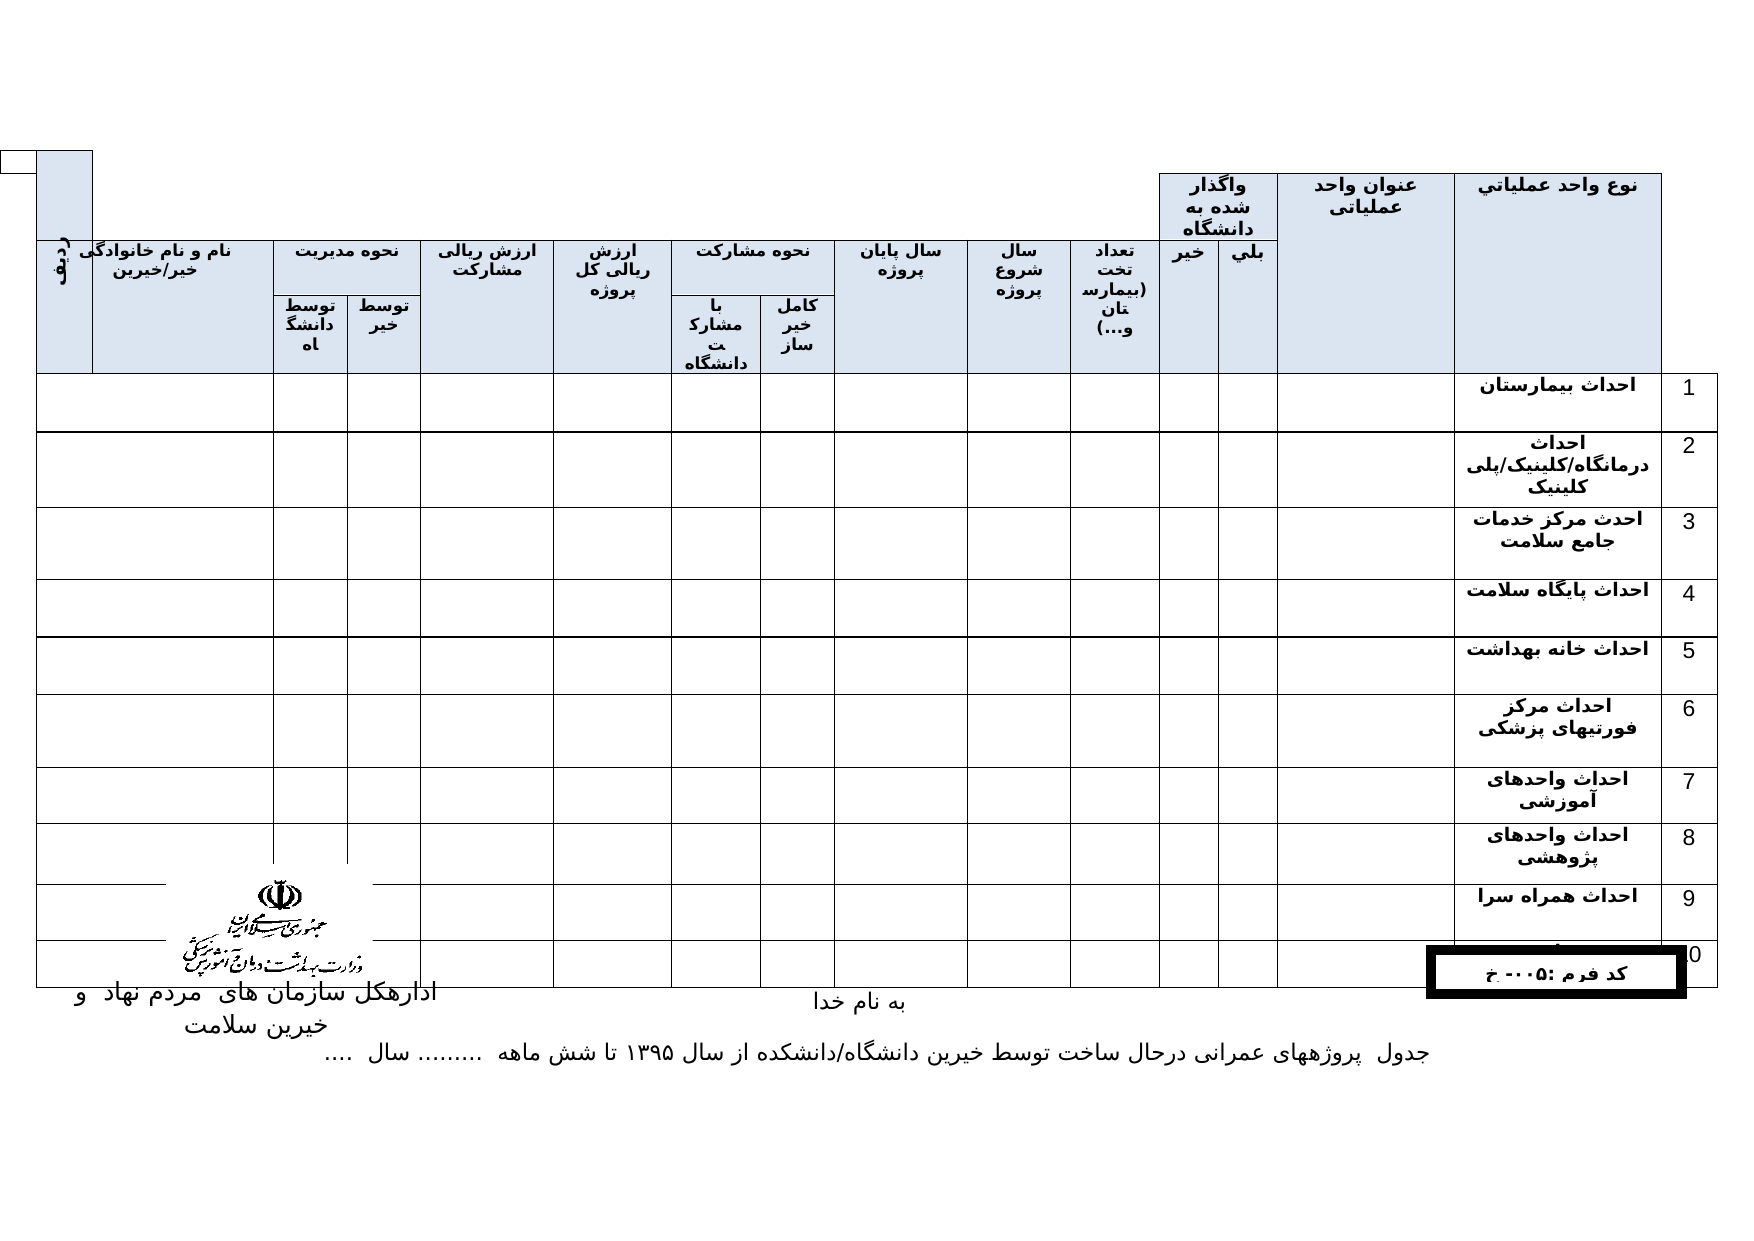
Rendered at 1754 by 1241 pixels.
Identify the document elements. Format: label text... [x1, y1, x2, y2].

table_cell [1071, 768, 1159, 823]
table_cell [37, 508, 273, 578]
table_cell 2 [1662, 433, 1717, 507]
table_cell [672, 695, 760, 767]
table_cell [373, 885, 420, 940]
table_cell [554, 374, 671, 431]
table_cell [1071, 374, 1159, 431]
table_cell [672, 824, 760, 883]
table_cell [835, 824, 967, 883]
table_cell [761, 824, 834, 883]
table_cell [968, 433, 1070, 507]
table_cell ارزش ریالی مشارکت [421, 241, 553, 373]
table_cell [1219, 941, 1277, 987]
table_cell [1160, 638, 1218, 694]
table_cell 10 [1662, 941, 1717, 987]
table_cell [1278, 638, 1454, 694]
table_cell [554, 433, 671, 507]
table_cell [274, 374, 347, 431]
table_cell 6 [1662, 695, 1717, 767]
table_cell 7 [1662, 768, 1717, 823]
table_cell 1 [1662, 374, 1717, 431]
table_cell [1219, 580, 1277, 636]
table_cell [274, 580, 347, 636]
table_cell احداث واحدهای پژوهشی [1455, 824, 1661, 883]
table_cell [1071, 885, 1159, 940]
table_cell [37, 768, 273, 823]
table_cell [1160, 941, 1218, 987]
table_cell [968, 580, 1070, 636]
table_cell [968, 374, 1070, 431]
table_cell [761, 638, 834, 694]
table_cell [835, 768, 967, 823]
table_cell [421, 885, 553, 940]
table_cell سال پایان پروژه [835, 241, 967, 373]
table_cell واگذار شده به دانشگاه [1160, 174, 1277, 239]
table_cell [672, 508, 760, 578]
text به نام خدا [150, 988, 1604, 1015]
table_cell [1071, 638, 1159, 694]
table_cell [348, 374, 420, 431]
table_cell [421, 638, 553, 694]
table_cell احداث بیمارستان [1455, 374, 1661, 431]
table_cell [37, 638, 273, 694]
table_cell [1071, 941, 1159, 987]
table_cell [968, 508, 1070, 578]
table_cell [37, 580, 273, 636]
table_cell [1219, 638, 1277, 694]
table_cell با مشارکت دانشگاه [672, 296, 760, 373]
table_cell نام و نام خانوادگی خیر/خیرین [93, 241, 273, 373]
table_cell [1071, 580, 1159, 636]
table_cell 4 [1662, 580, 1717, 636]
table_cell [1071, 433, 1159, 507]
table_cell [421, 374, 553, 431]
table_cell [761, 885, 834, 940]
table_cell [554, 695, 671, 767]
table_cell [1219, 885, 1277, 940]
table_cell [274, 433, 347, 507]
table_cell [1160, 768, 1218, 823]
table_cell [1219, 824, 1277, 883]
table_cell [554, 508, 671, 578]
table_cell احداث درمانگاه/کلینیک/پلی کلینیک [1455, 433, 1661, 507]
table_cell سال شروع پروژه [968, 241, 1070, 373]
table_cell [348, 638, 420, 694]
table_cell [672, 885, 760, 940]
table_cell [1219, 768, 1277, 823]
table_cell [421, 508, 553, 578]
table_cell [1219, 433, 1277, 507]
table_cell [835, 885, 967, 940]
table_cell [348, 433, 420, 507]
table_cell [348, 695, 420, 767]
table_cell [1071, 695, 1159, 767]
table_cell [554, 941, 671, 987]
table_cell ارزش ریالی کل پروژه [554, 241, 671, 373]
table_cell 8 [1662, 824, 1717, 883]
table_cell [1071, 824, 1159, 883]
table_cell احداث واحدهای آموزشی [1455, 768, 1661, 823]
table_cell [554, 824, 671, 883]
text جدول پروژههای عمرانی درحال ساخت توسط خیرین دانشگاه/دانشکده از سال ۱۳۹۵ تا شش ماهه ......... سال .... [150, 1039, 1604, 1066]
table_cell [835, 941, 967, 987]
table_cell عنوان واحد عملیاتی [1278, 174, 1454, 373]
table_cell [835, 374, 967, 431]
table_cell نحوه مدیریت [274, 241, 420, 294]
table_cell [1278, 695, 1454, 767]
table_cell [761, 508, 834, 578]
table_cell [672, 374, 760, 431]
table_cell [37, 374, 273, 431]
table_cell [968, 695, 1070, 767]
table_cell [968, 941, 1070, 987]
table_cell توسط دانشگاه [274, 296, 347, 373]
table_cell [1160, 580, 1218, 636]
table_cell [1219, 695, 1277, 767]
table_cell نوع واحد عملياتي [1455, 174, 1661, 373]
table_cell [373, 941, 420, 987]
table_cell [672, 941, 760, 987]
table_cell [835, 638, 967, 694]
table_cell [1278, 941, 1454, 987]
table_cell [554, 885, 671, 940]
table_cell [37, 695, 273, 767]
table_cell [554, 580, 671, 636]
table_cell [274, 508, 347, 578]
table_cell [37, 824, 273, 883]
table_cell احدث مرکز خدمات جامع سلامت [1455, 508, 1661, 578]
table_cell [1278, 824, 1454, 883]
table_cell [348, 508, 420, 578]
table_header رديف [37, 151, 92, 240]
table_cell [1160, 374, 1218, 431]
table_cell [37, 433, 273, 507]
table_cell [1278, 374, 1454, 431]
table_cell [1278, 433, 1454, 507]
table_cell [968, 638, 1070, 694]
table_cell [1219, 374, 1277, 431]
table_cell [835, 695, 967, 767]
table_cell [421, 580, 553, 636]
table_cell [672, 638, 760, 694]
table_cell توسط خیر [348, 296, 420, 373]
table_cell [274, 768, 347, 823]
table_cell [1278, 508, 1454, 578]
table_cell 9 [1662, 885, 1717, 940]
table_cell احداث همراه سرا [1455, 885, 1661, 940]
table_cell [421, 824, 553, 883]
table_cell [1160, 885, 1218, 940]
table_cell [761, 941, 834, 987]
table_cell [761, 768, 834, 823]
table_cell [968, 768, 1070, 823]
table_cell [348, 824, 420, 883]
table_cell احداث مرکز فورتیهای پزشکی [1455, 695, 1661, 767]
table_cell احداث خانه بهداشت [1455, 638, 1661, 694]
table_cell 3 [1662, 508, 1717, 578]
table_cell [421, 768, 553, 823]
table_cell [274, 638, 347, 694]
table_cell [835, 580, 967, 636]
table_cell [672, 768, 760, 823]
table_cell [672, 433, 760, 507]
table_cell بلي [1219, 241, 1277, 373]
table_cell [1160, 433, 1218, 507]
table_cell نام و نام خانوادگی خیر/خیرین [37, 241, 92, 373]
table_cell [421, 941, 553, 987]
table_cell کامل خیر ساز [761, 296, 834, 373]
table_cell خیر [1160, 241, 1218, 373]
table_cell [835, 433, 967, 507]
table_cell [672, 580, 760, 636]
table_cell احداث پایگاه سلامت [1455, 580, 1661, 636]
table_cell [554, 638, 671, 694]
table_cell [1278, 580, 1454, 636]
table_cell [1160, 824, 1218, 883]
table_cell [554, 768, 671, 823]
table_cell [1219, 508, 1277, 578]
table_cell [1278, 768, 1454, 823]
table_cell [348, 580, 420, 636]
table_cell [835, 508, 967, 578]
table_cell [1278, 885, 1454, 940]
table_cell [1160, 695, 1218, 767]
table_cell نحوه مشارکت [672, 241, 834, 294]
table_cell [1071, 508, 1159, 578]
table_cell [968, 824, 1070, 883]
table_cell [761, 580, 834, 636]
table_cell [37, 941, 166, 987]
table_cell [761, 374, 834, 431]
table_cell تعداد تخت (بیمارستان و...) [1071, 241, 1159, 373]
table_cell [761, 695, 834, 767]
table_cell 5 [1662, 638, 1717, 694]
table_cell [968, 885, 1070, 940]
table_cell [37, 885, 166, 940]
table_cell [274, 695, 347, 767]
table_cell [421, 695, 553, 767]
table_cell [1160, 508, 1218, 578]
table_cell [274, 824, 347, 864]
table_cell [348, 768, 420, 823]
table_cell [421, 433, 553, 507]
table_cell [761, 433, 834, 507]
